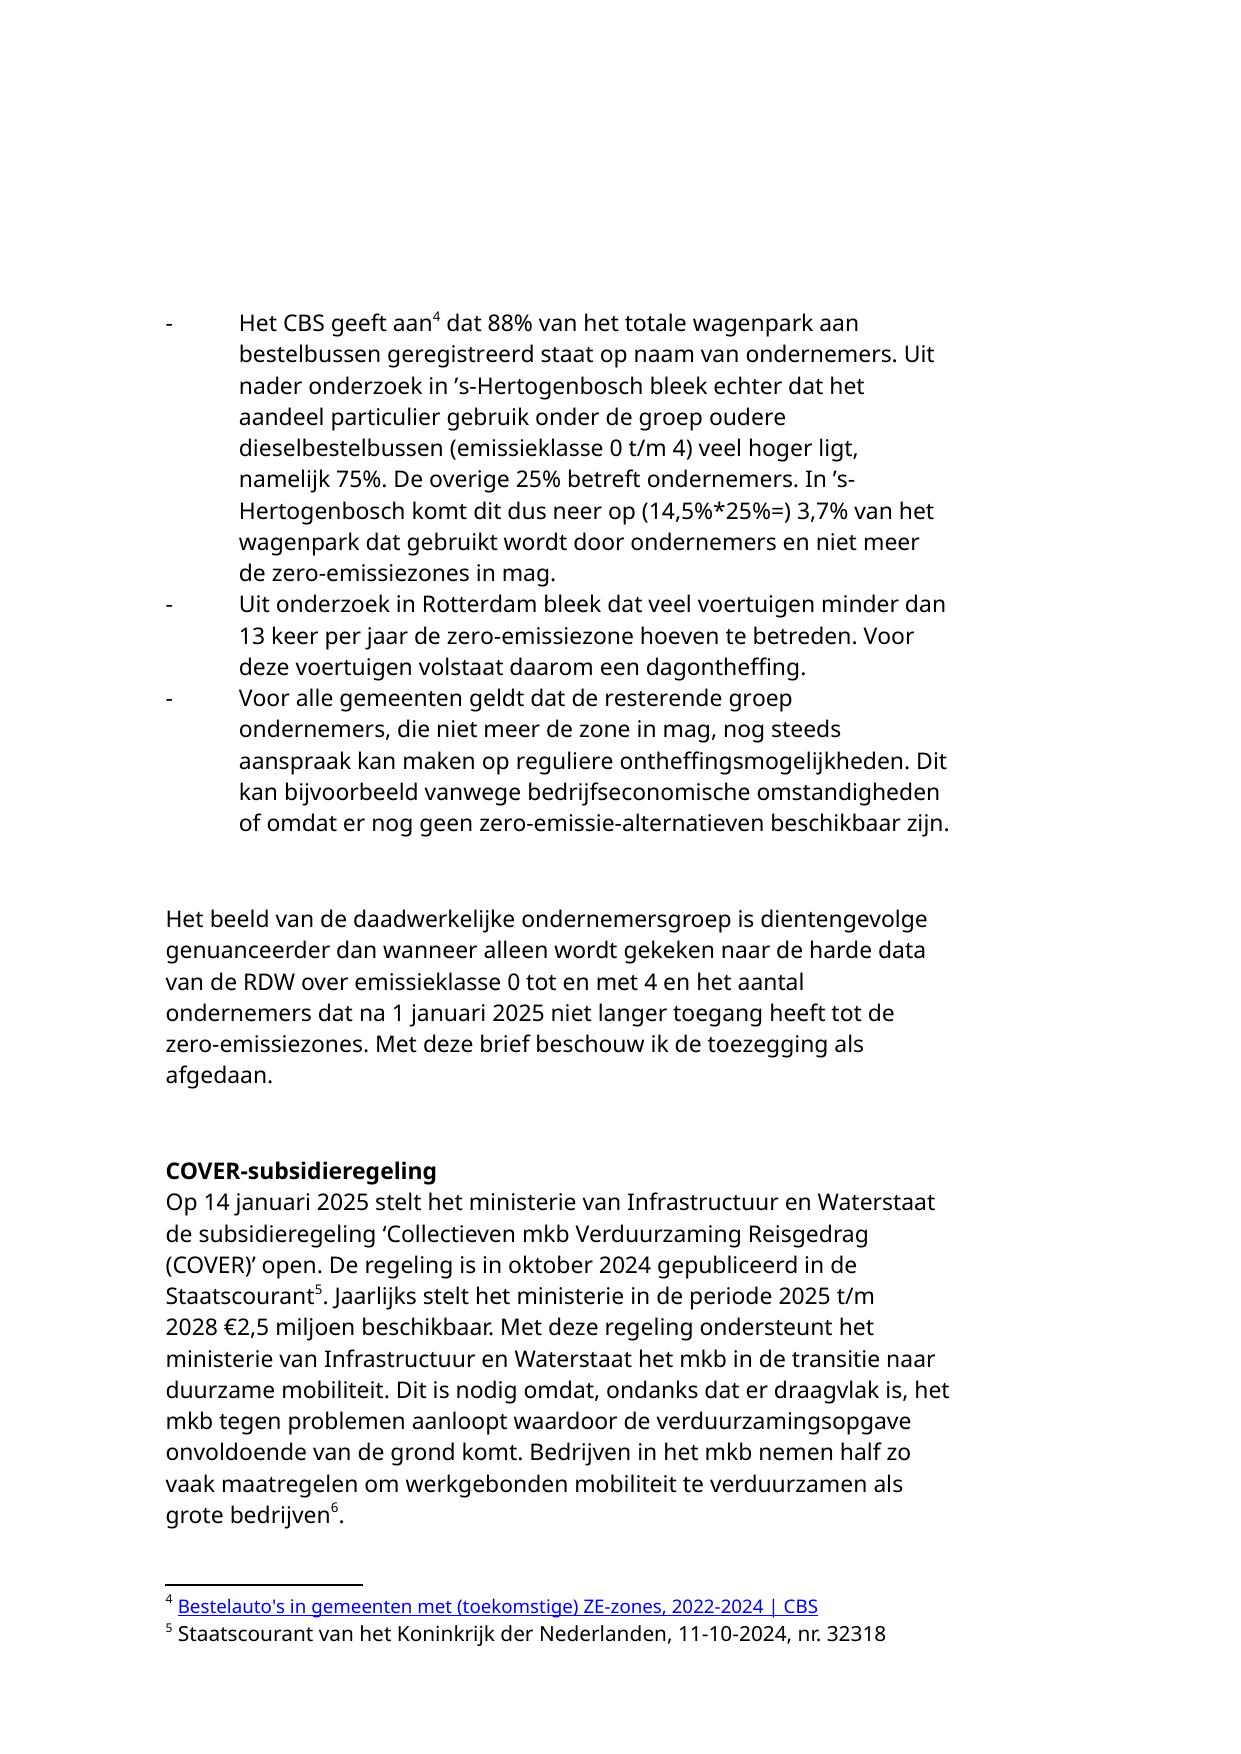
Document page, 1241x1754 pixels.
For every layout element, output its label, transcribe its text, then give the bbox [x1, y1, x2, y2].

list Het CBS geeft aan dat 88% van het totale wagenpark aan bestelbussen geregistreerd staat op naam van ondernemers. Uit nader onderzoek in ’s-Hertogenbosch bleek echter dat het aandeel particulier gebruik onder de groep oudere dieselbestelbussen (emissieklasse 0 t/m 4) veel hoger ligt, namelijk 75%. De overige 25% betreft ondernemers. In ’s-Hertogenbosch komt dit dus neer op (14,5%*25%=) 3,7% van het wagenpark dat gebruikt wordt door ondernemers en niet meer de zero-emissiezones in mag. [165, 307, 951, 588]
list Uit onderzoek in Rotterdam bleek dat veel voertuigen minder dan 13 keer per jaar de zero-emissiezone hoeven te betreden. Voor deze voertuigen volstaat daarom een dagontheffing. [165, 588, 951, 682]
list Voor alle gemeenten geldt dat de resterende groep ondernemers, die niet meer de zone in mag, nog steeds aanspraak kan maken op reguliere ontheffingsmogelijkheden. Dit kan bijvoorbeeld vanwege bedrijfseconomische omstandigheden of omdat er nog geen zero-emissie-alternatieven beschikbaar zijn. [165, 682, 951, 838]
text COVER-subsidieregeling Op 14 januari 2025 stelt het ministerie van Infrastructuur en Waterstaat de subsidieregeling ‘Collectieven mkb Verduurzaming Reisgedrag (COVER)’ open. De regeling is in oktober 2024 gepubliceerd in de Staatscourant. Jaarlijks stelt het ministerie in de periode 2025 t/m 2028 €2,5 miljoen beschikbaar. Met deze regeling ondersteunt het ministerie van Infrastructuur en Waterstaat het mkb in de transitie naar duurzame mobiliteit. Dit is nodig omdat, ondanks dat er draagvlak is, het mkb tegen problemen aanloopt waardoor de verduurzamingsopgave onvoldoende van de grond komt. Bedrijven in het mkb nemen half zo vaak maatregelen om werkgebonden mobiliteit te verduurzamen als grote bedrijven. [165, 1155, 951, 1561]
text Het beeld van de daadwerkelijke ondernemersgroep is dientengevolge genuanceerder dan wanneer alleen wordt gekeken naar de harde data van de RDW over emissieklasse 0 tot en met 4 en het aantal ondernemers dat na 1 januari 2025 niet langer toegang heeft tot de zero-emissiezones. Met deze brief beschouw ik de toezegging als afgedaan. [165, 903, 951, 1090]
